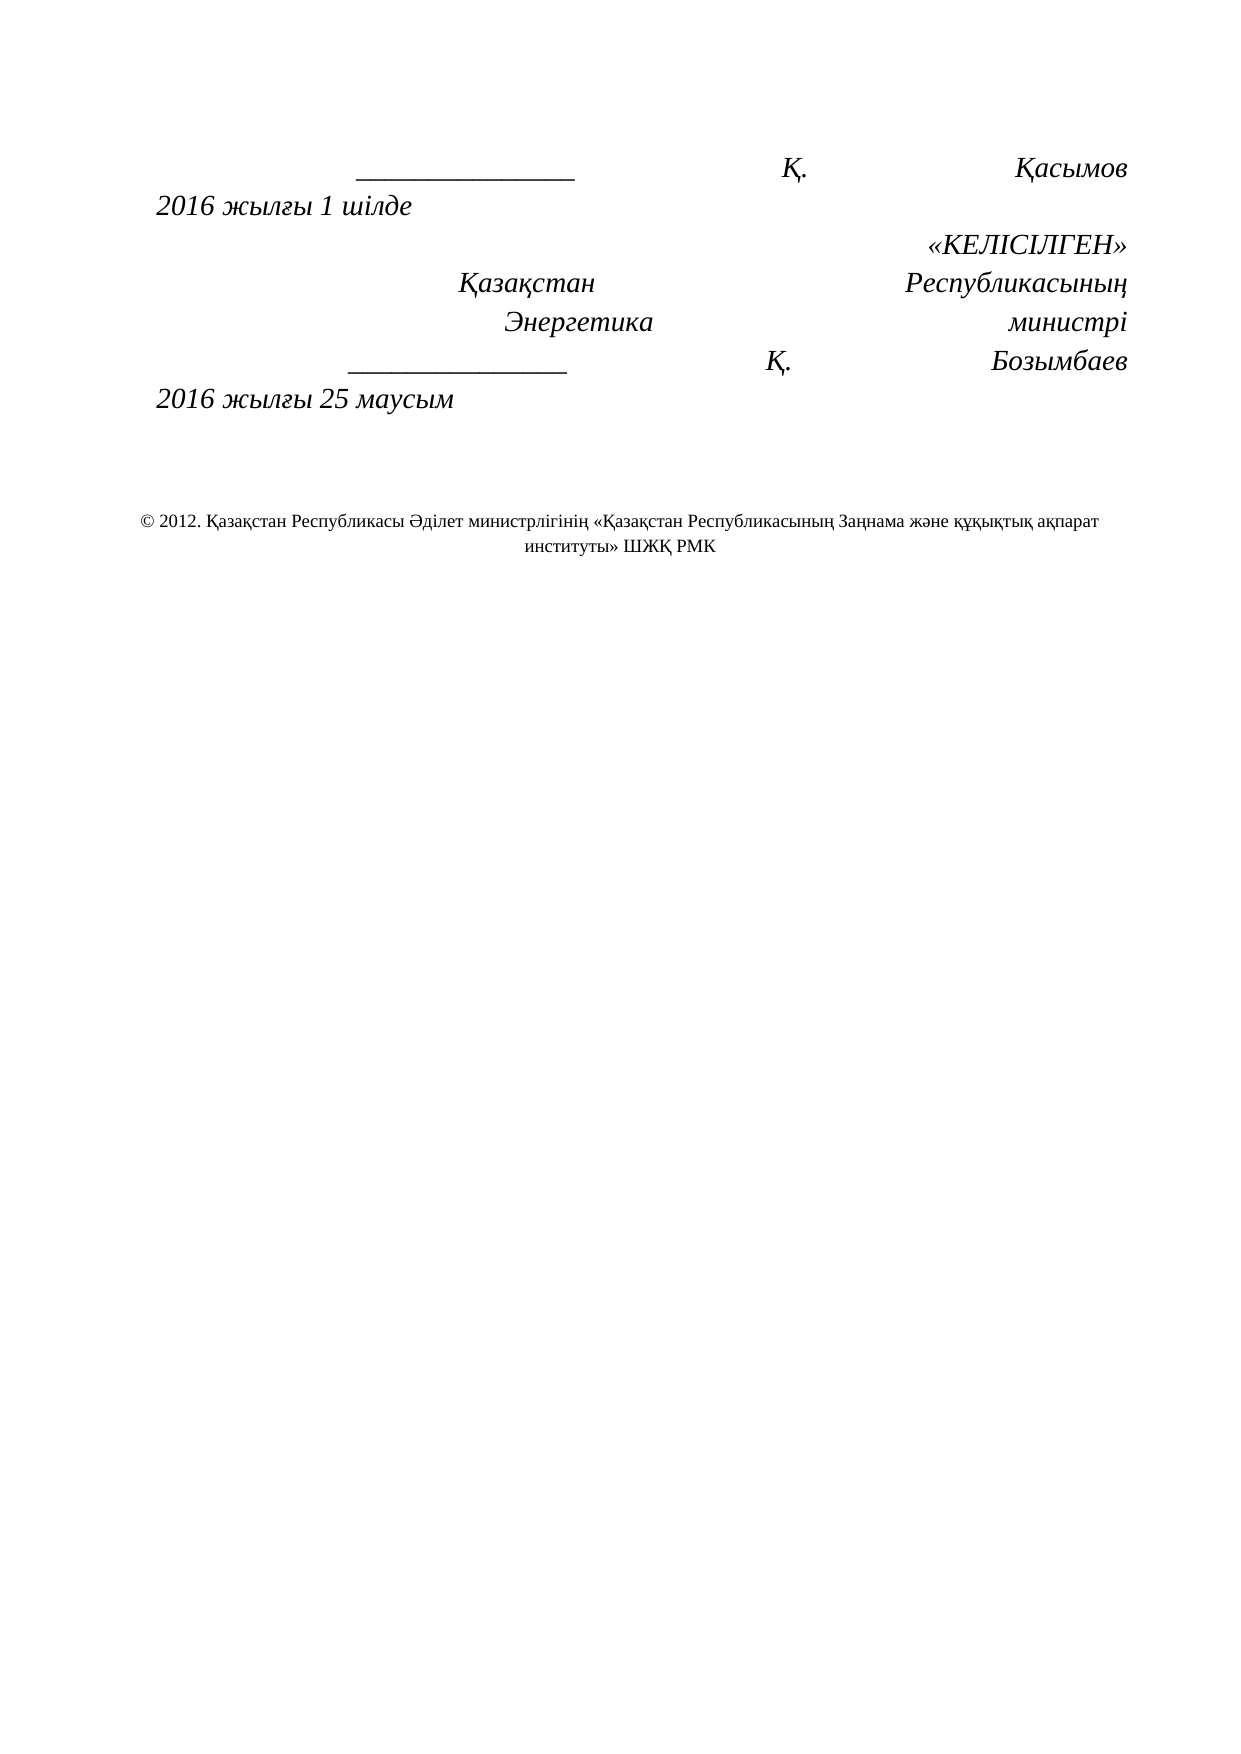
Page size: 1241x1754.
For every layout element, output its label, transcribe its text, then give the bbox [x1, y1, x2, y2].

text «КЕЛІСІЛГЕН» Қазақстан Республикасының Энергетика министрі _______________ Қ. Бозымбаев 2016 жылғы 25 маусым [112, 227, 1128, 415]
text © 2012. Қазақстан Республикасы Әділет министрлігінің «Қазақстан Республикасының Заңнама және құқықтық ақпарат институты» ШЖҚ РМК [112, 510, 1128, 557]
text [112, 150, 1128, 222]
